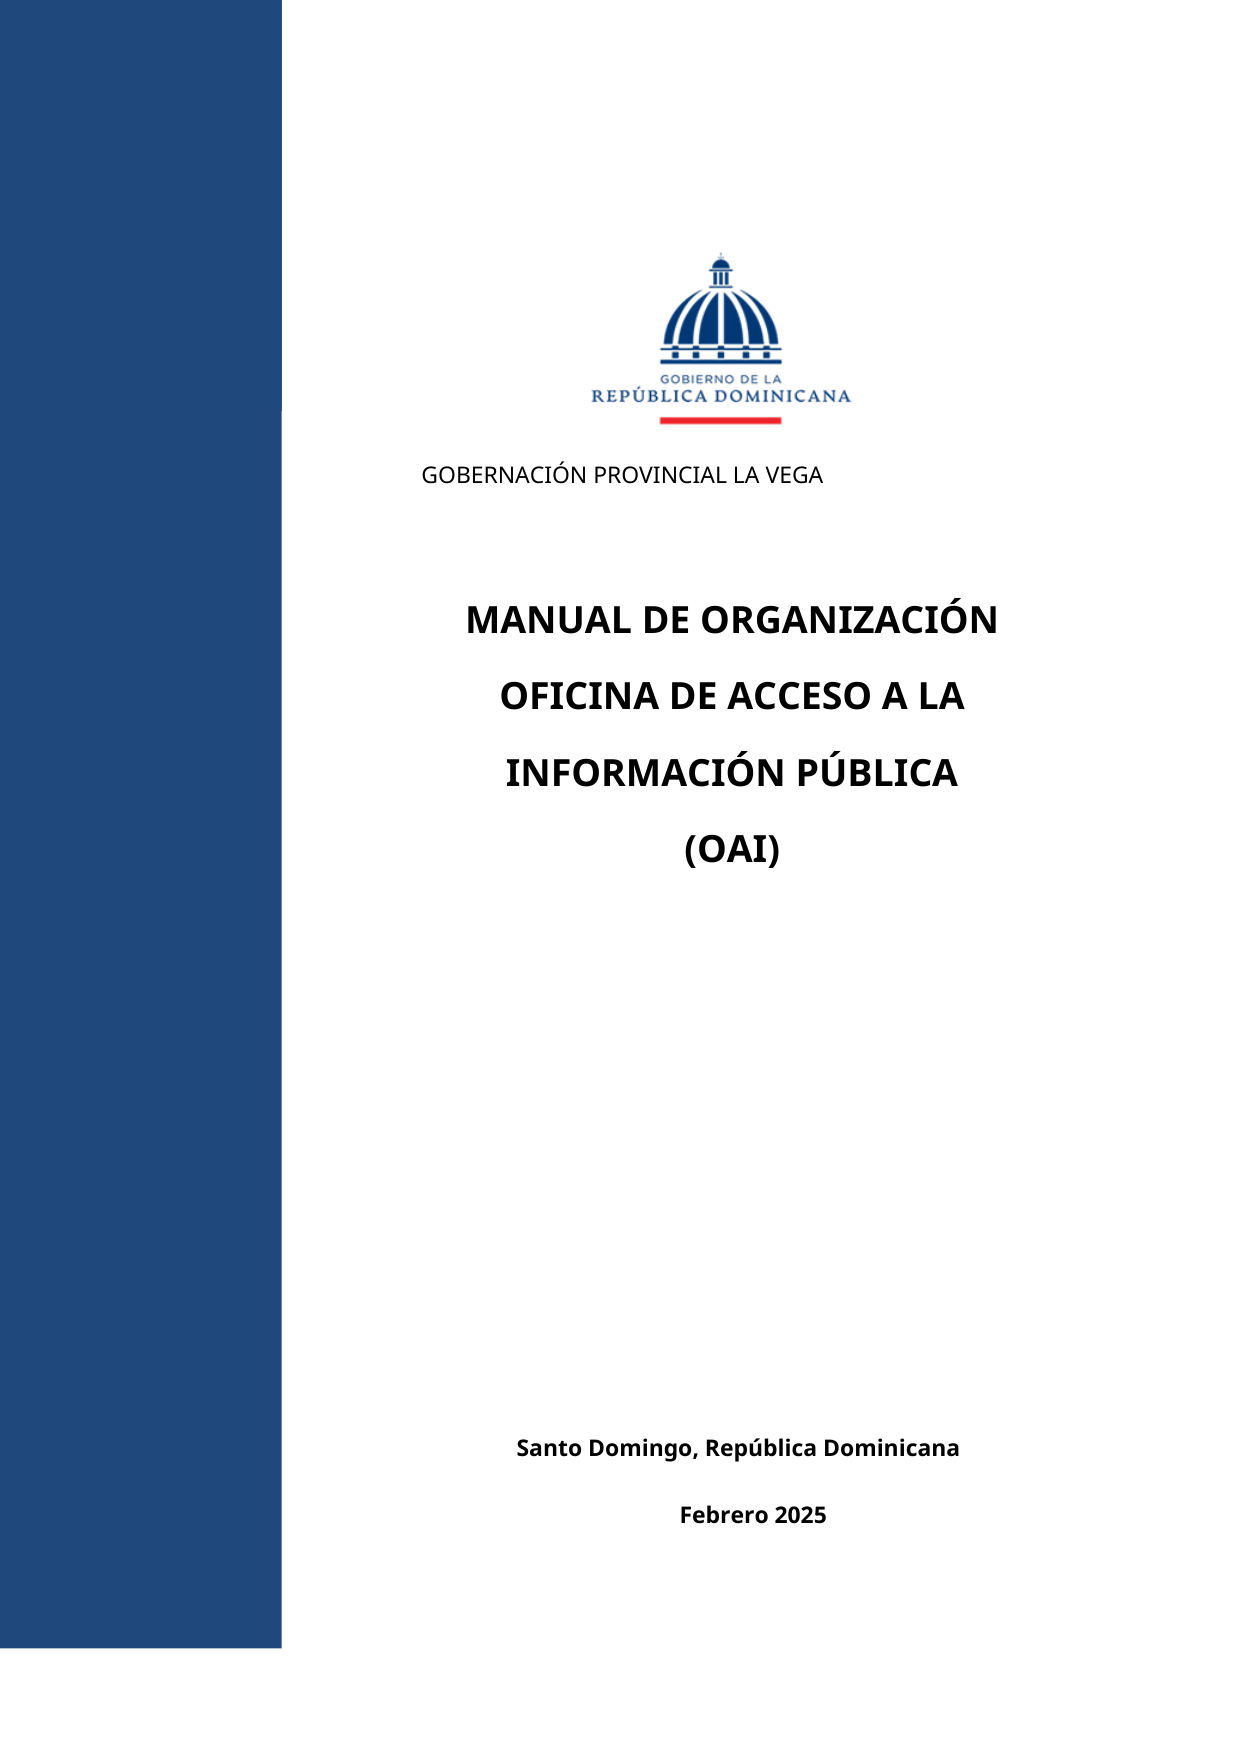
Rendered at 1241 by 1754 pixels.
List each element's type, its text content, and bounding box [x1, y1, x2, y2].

text Febrero 2025 [428, 1499, 1078, 1530]
text Santo Domingo, República Dominicana [399, 1431, 1078, 1463]
picture [546, 249, 901, 428]
text GOBERNACIÓN PROVINCIAL LA VEGA [282, 459, 1078, 490]
